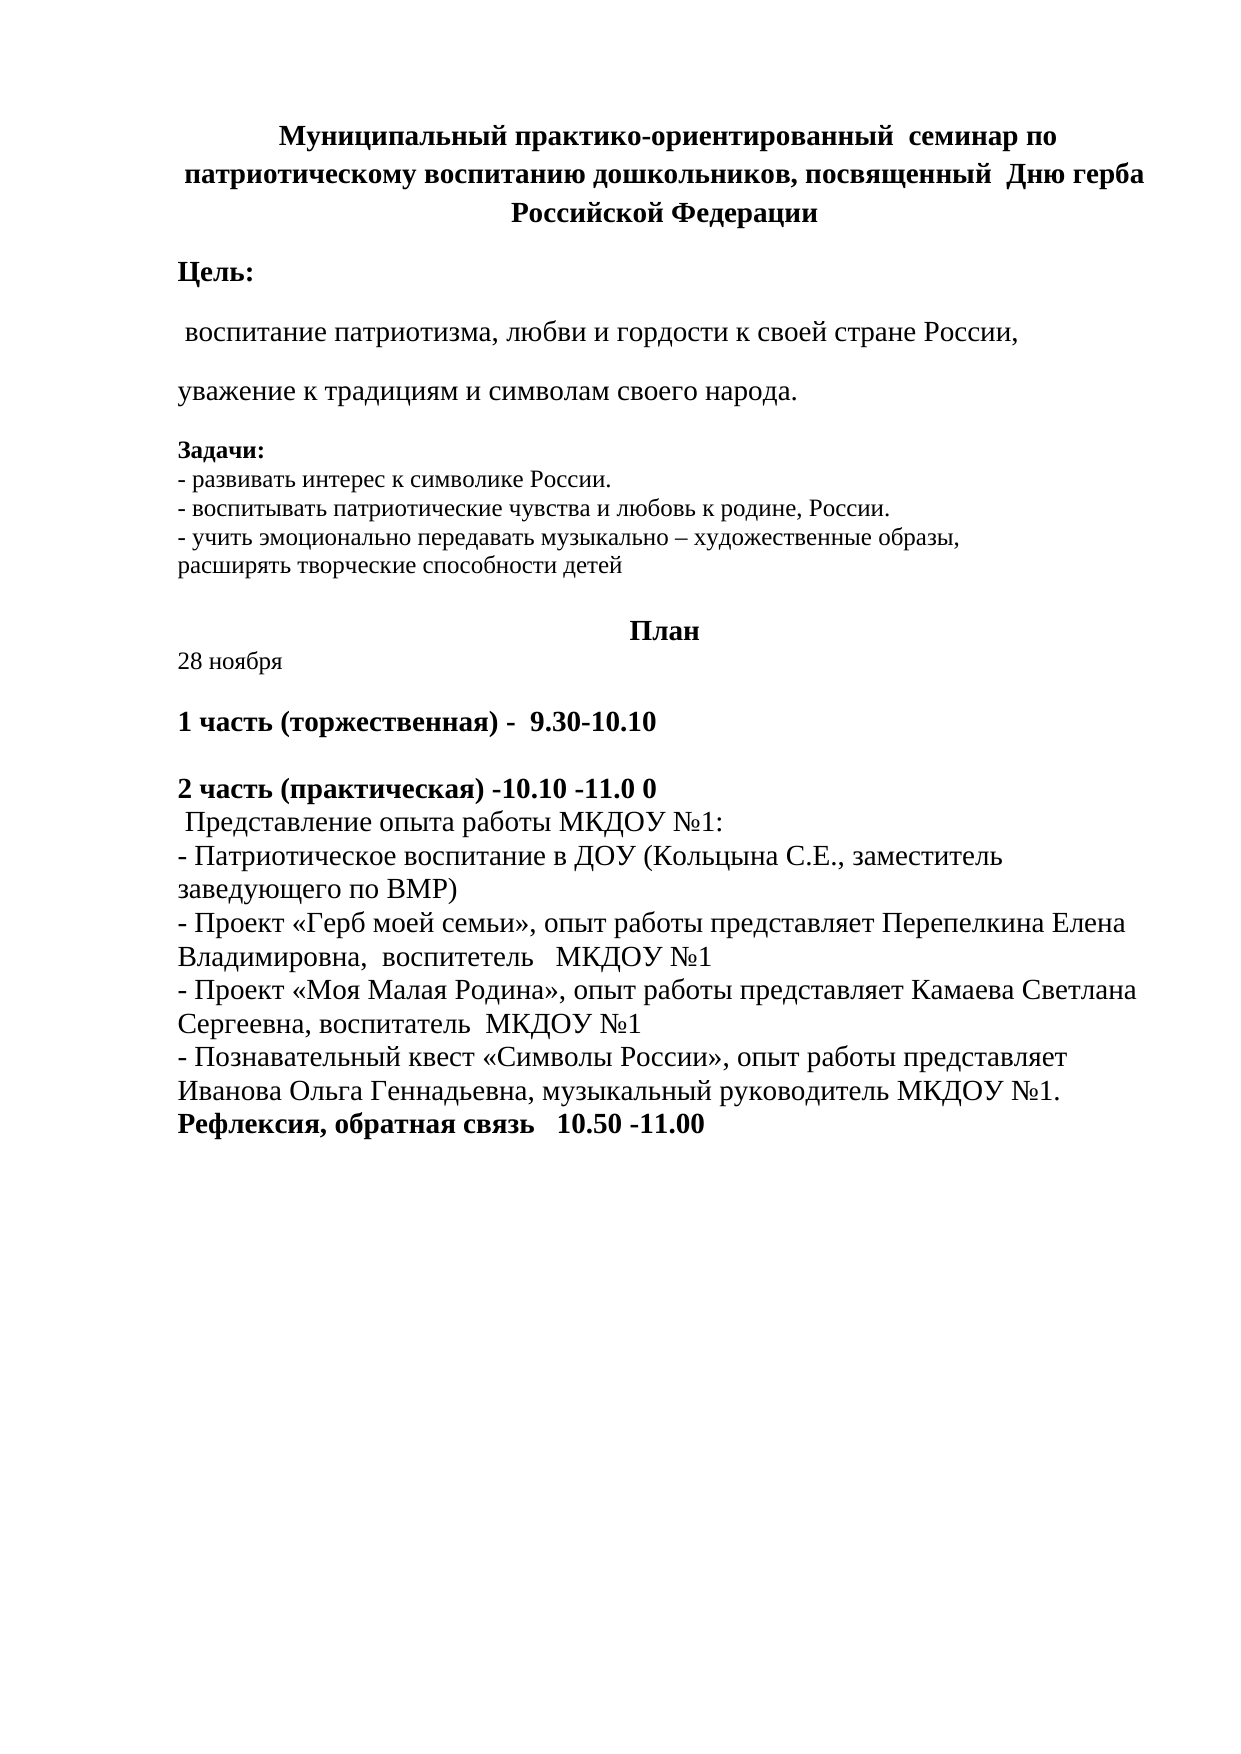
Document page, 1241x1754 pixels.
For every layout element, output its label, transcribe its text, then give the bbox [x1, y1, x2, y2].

text 2 часть (практическая) -10.10 -11.0 0 [177, 771, 1152, 804]
text 28 ноября [177, 646, 1152, 675]
text Представление опыта работы МКДОУ №1: [177, 804, 1152, 838]
text воспитание патриотизма, любви и гордости к своей стране России, [177, 314, 1152, 347]
text - Проект «Герб моей семьи», опыт работы представляет Перепелкина Елена Владимировна, воспитетель МКДОУ №1 [177, 905, 1152, 972]
text - развивать интерес к символике России. [177, 464, 1152, 493]
text Муниципальный практико-ориентированный семинар по патриотическому воспитанию дошкольников, посвященный Дню герба Российской Федерации [177, 118, 1152, 229]
text - воспитывать патриотические чувства и любовь к родине, России. [177, 493, 1152, 522]
text - Познавательный квест «Символы России», опыт работы представляет Иванова Ольга Геннадьевна, музыкальный руководитель МКДОУ №1. [177, 1039, 1152, 1106]
text - учить эмоционально передавать музыкально – художественные образы, [177, 522, 1152, 551]
text 1 часть (торжественная) - 9.30-10.10 [177, 704, 1152, 737]
text расширять творческие способности детей [177, 551, 1152, 579]
text уважение к традициям и символам своего народа. [177, 373, 1152, 407]
text Цель: [177, 254, 1152, 288]
text - Проект «Моя Малая Родина», опыт работы представляет Камаева Светлана Сергеевна, воспитатель МКДОУ №1 [177, 972, 1152, 1039]
text План [177, 613, 1152, 646]
text Рефлексия, обратная связь 10.50 -11.00 [177, 1106, 1152, 1140]
text - Патриотическое воспитание в ДОУ (Кольцына С.Е., заместитель заведующего по ВМР) [177, 838, 1152, 905]
text Задачи: [177, 436, 1152, 464]
